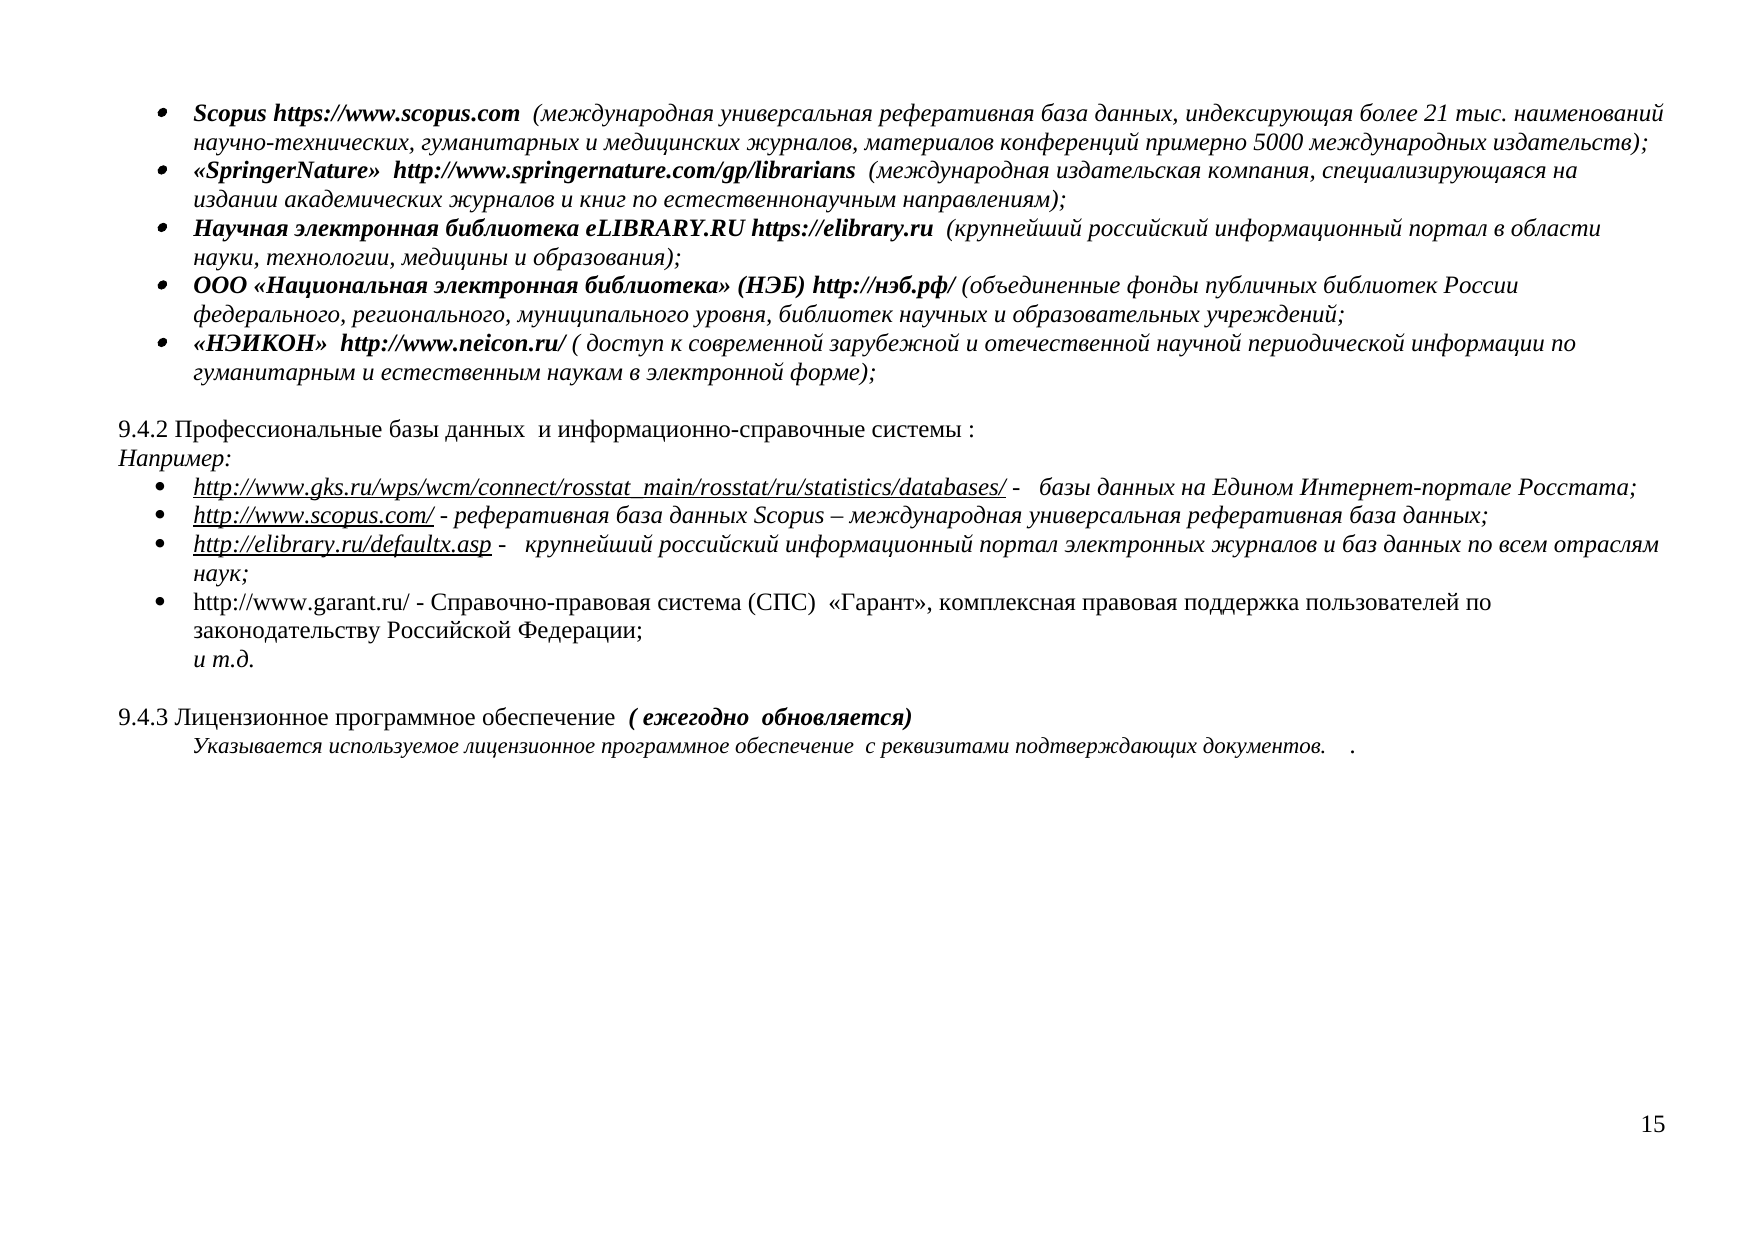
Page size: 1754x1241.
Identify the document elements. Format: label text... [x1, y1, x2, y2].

list «SpringerNature» http://www.springernature.com/gp/librarians (международная издательская компания, специализирующаяся на издании академических журналов и книг по естественнонаучным направлениям); [156, 155, 1665, 213]
list http://www.scopus.com/ - реферативная база данных Scopus – международная универсальная реферативная база данных; [156, 500, 1665, 529]
list http://www.garant.ru/ - Справочно-правовая система (СПС) «Гарант», комплексная правовая поддержка пользователей по законодательству Российской Федерации; [156, 587, 1665, 644]
list http://www.gks.ru/wps/wcm/connect/rosstat_main/rosstat/ru/statistics/databases/ - базы данных на Едином Интернет-портале Росстата; [156, 472, 1665, 500]
list ООО «Национальная электронная библиотека» (НЭБ) http://нэб.рф/ (объединенные фонды публичных библиотек России федерального, регионального, муниципального уровня, библиотек научных и образовательных учреждений; [156, 270, 1665, 328]
text Указывается используемое лицензионное программное обеспечение с реквизитами подтверждающих документов. . [122, 730, 1665, 759]
list Scopus https://www.scopus.com (международная универсальная реферативная база данных, индексирующая более 21 тыс. наименований научно-технических, гуманитарных и медицинских журналов, материалов конференций примерно 5000 международных издательств); [156, 98, 1665, 155]
text и т.д. [193, 644, 1665, 673]
list http://elibrary.ru/defaultx.asp - крупнейший российский информационный портал электронных журналов и баз данных по всем отраслям наук; [156, 529, 1665, 587]
list «НЭИКОН» http://www.neicon.ru/ ( доступ к современной зарубежной и отечественной научной периодической информации по гуманитарным и естественным наукам в электронной форме); [156, 328, 1665, 385]
text 9.4.3 Лицензионное программное обеспечение ( ежегодно обновляется) [118, 702, 1665, 730]
text Например: [118, 443, 1665, 472]
list Научная электронная библиотека еLIBRARY.RU https://elibrary.ru (крупнейший российский информационный портал в области науки, технологии, медицины и образования); [156, 213, 1665, 270]
text 9.4.2 Профессиональные базы данных и информационно-справочные системы : [118, 414, 1665, 443]
